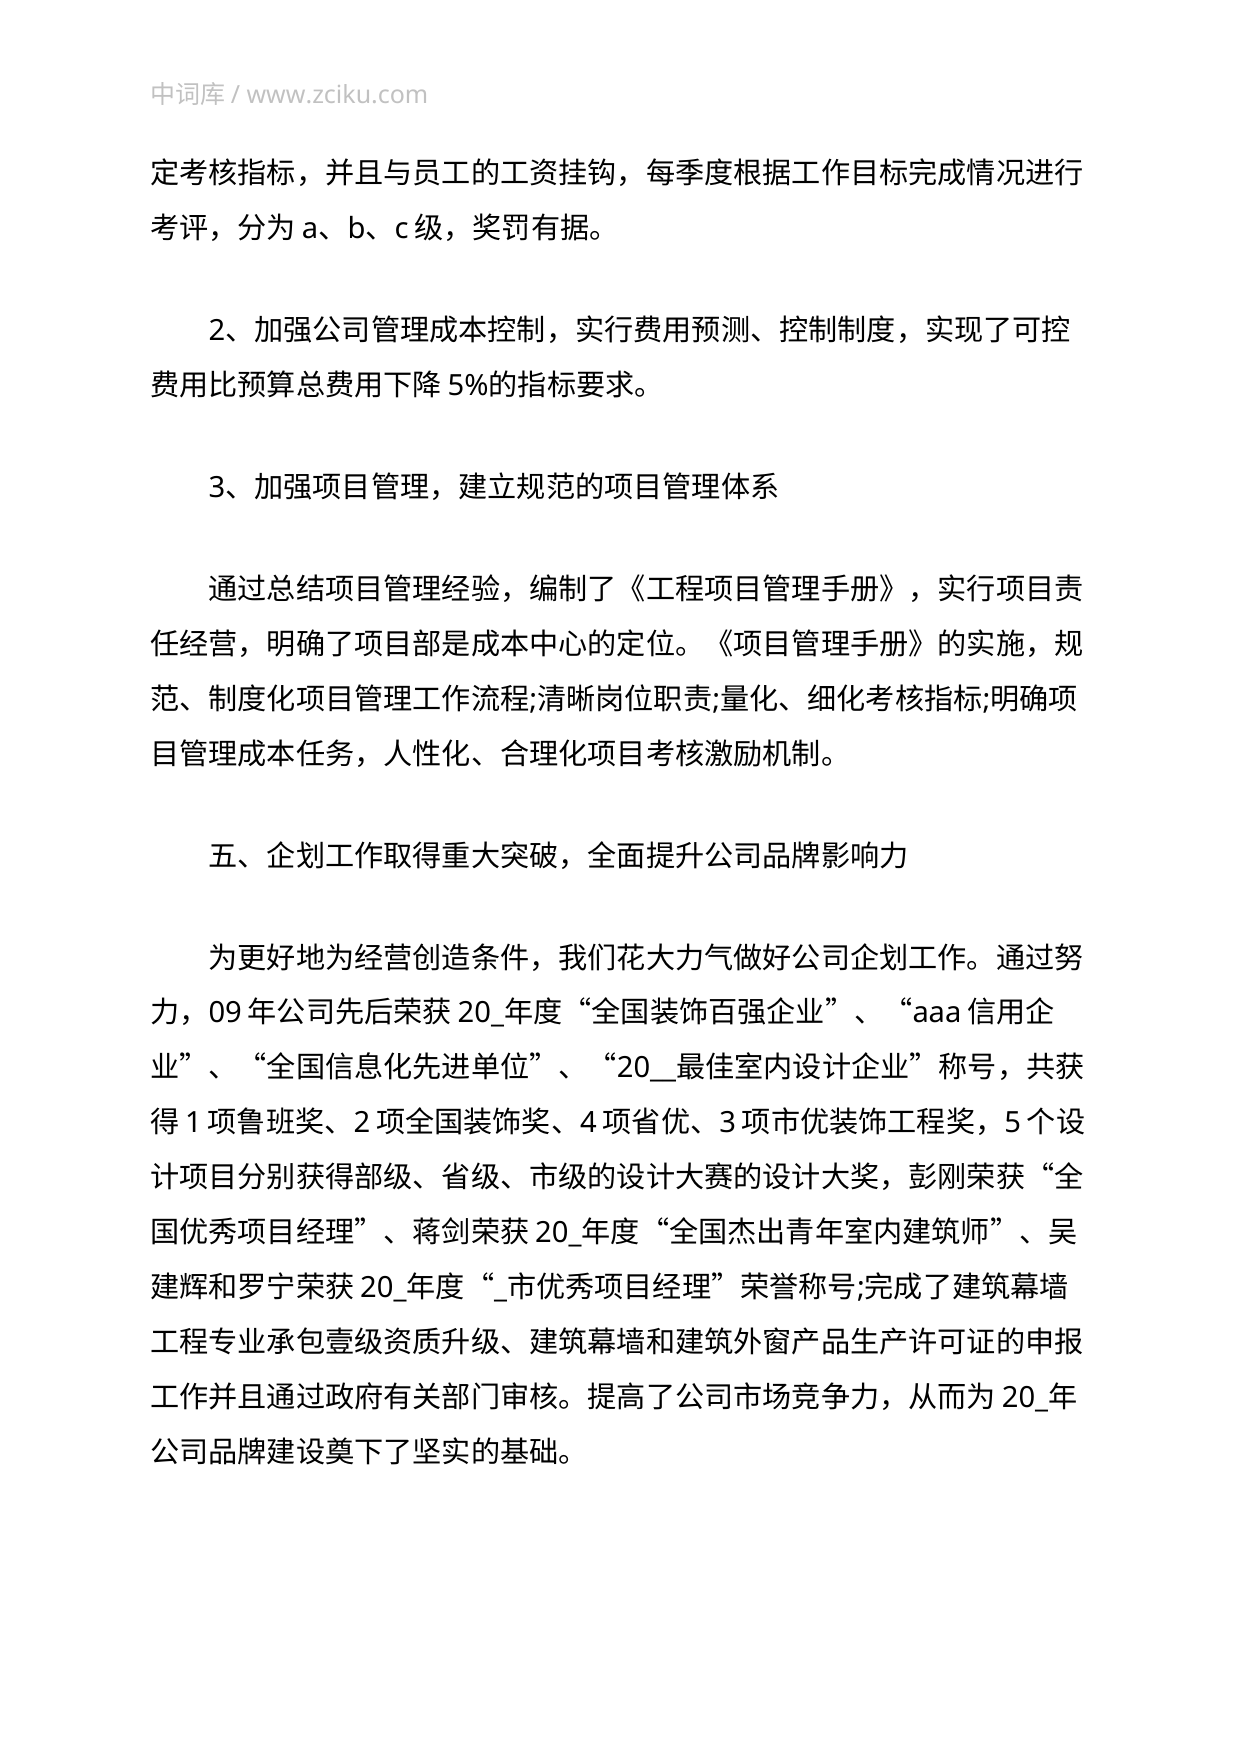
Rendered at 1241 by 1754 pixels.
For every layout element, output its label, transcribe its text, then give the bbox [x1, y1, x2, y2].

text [150, 150, 1090, 247]
text 五、企划工作取得重大突破，全面提升公司品牌影响力 [150, 832, 1090, 875]
text 通过总结项目管理经验，编制了《工程项目管理手册》，实行项目责任经营，明确了项目部是成本中心的定位。《项目管理手册》的实施，规范、制度化项目管理工作流程;清晰岗位职责;量化、细化考核指标;明确项目管理成本任务，人性化、合理化项目考核激励机制。 [150, 566, 1090, 773]
text 2、加强公司管理成本控制，实行费用预测、控制制度，实现了可控费用比预算总费用下降5%的指标要求。 [150, 307, 1090, 404]
text 3、加强项目管理，建立规范的项目管理体系 [150, 464, 1090, 506]
text 为更好地为经营创造条件，我们花大力气做好公司企划工作。通过努力，09年公司先后荣获20_年度“全国装饰百强企业”、“aaa信用企业”、“全国信息化先进单位”、“20__最佳室内设计企业”称号，共获得1项鲁班奖、2项全国装饰奖、4项省优、3项市优装饰工程奖，5个设计项目分别获得部级、省级、市级的设计大赛的设计大奖，彭刚荣获“全国优秀项目经理”、蒋剑荣获20_年度“全国杰出青年室内建筑师”、吴建辉和罗宁荣获20_年度“_市优秀项目经理”荣誉称号;完成了建筑幕墙工程专业承包壹级资质升级、建筑幕墙和建筑外窗产品生产许可证的申报工作并且通过政府有关部门审核。提高了公司市场竞争力，从而为20_年公司品牌建设奠下了坚实的基础。 [150, 934, 1090, 1471]
